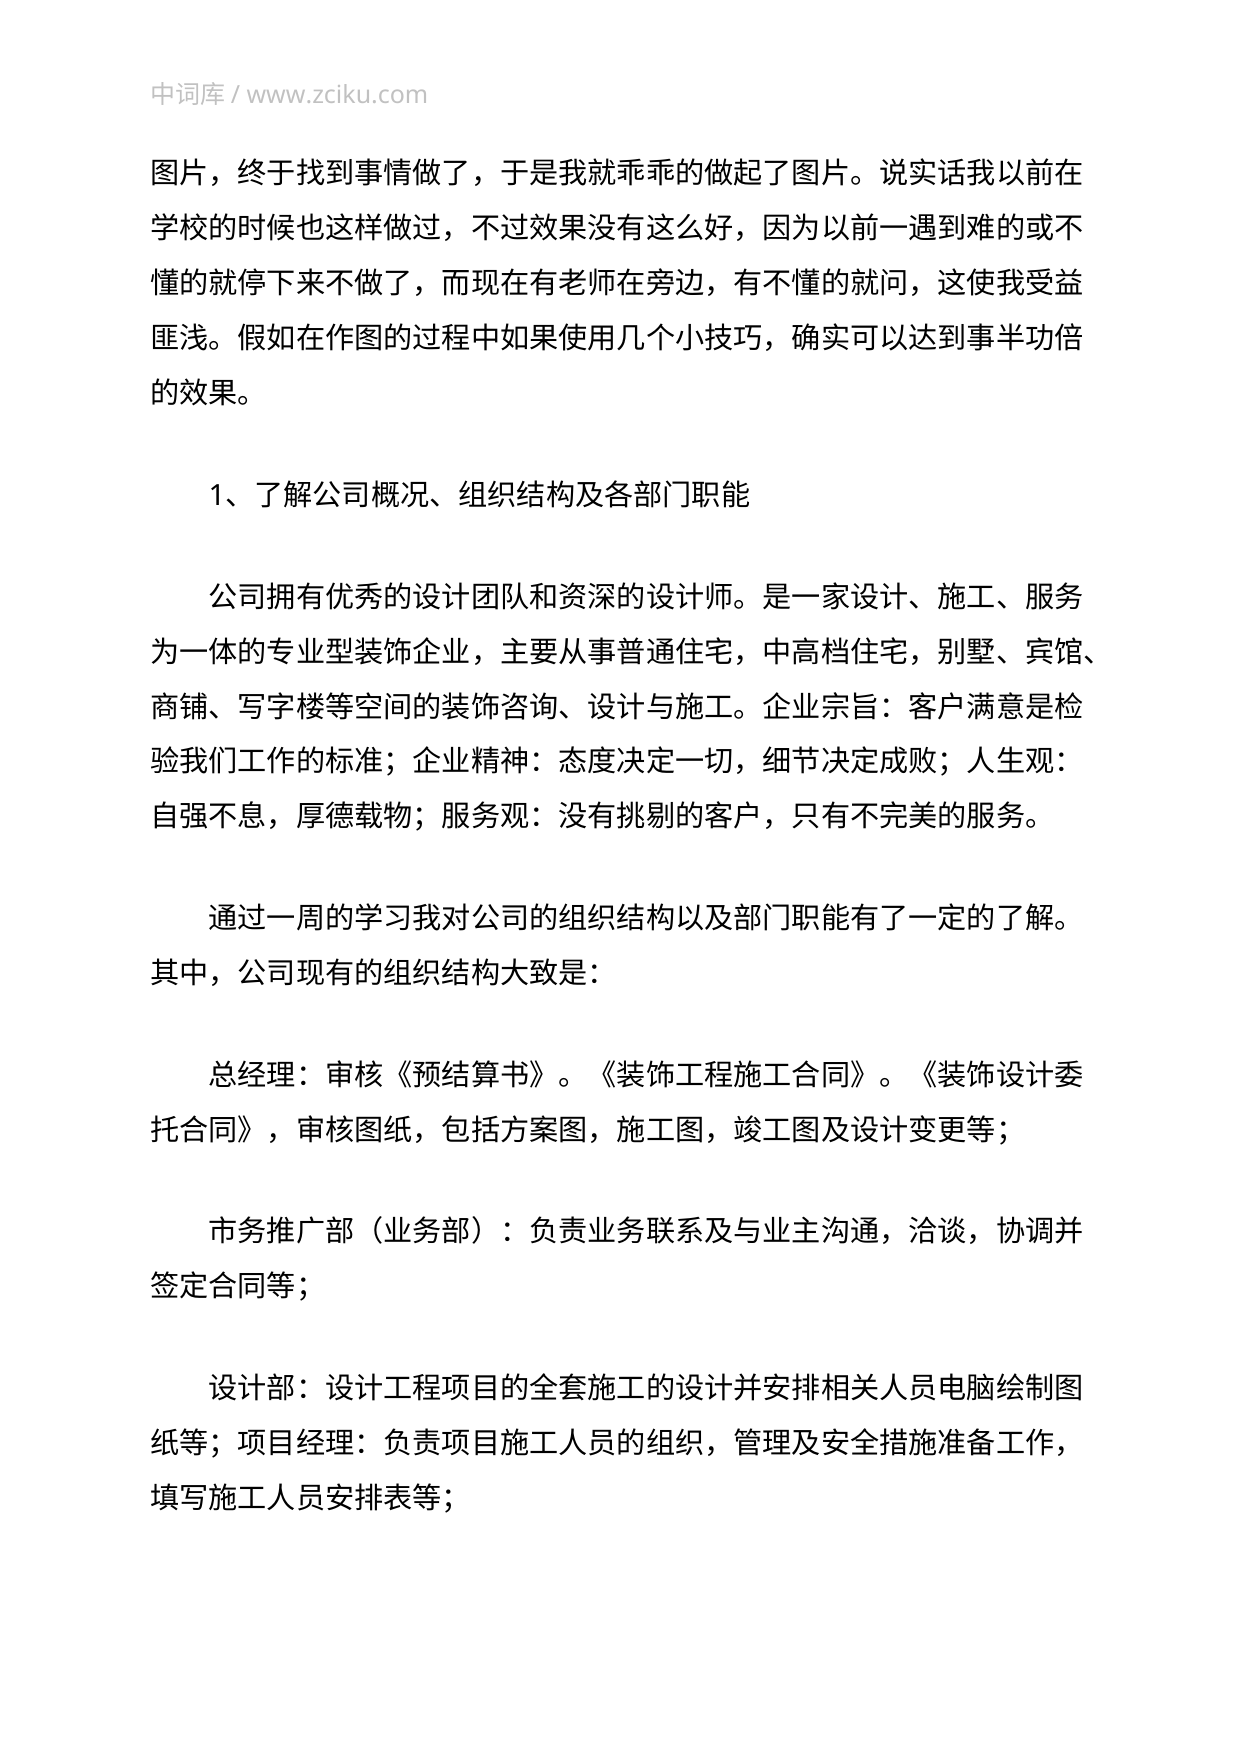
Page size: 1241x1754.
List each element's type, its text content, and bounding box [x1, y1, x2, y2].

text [150, 150, 1090, 412]
text 1、了解公司概况、组织结构及各部门职能 [150, 471, 1090, 514]
text 设计部：设计工程项目的全套施工的设计并安排相关人员电脑绘制图纸等；项目经理：负责项目施工人员的组织，管理及安全措施准备工作，填写施工人员安排表等； [150, 1365, 1090, 1517]
text 市务推广部（业务部）：负责业务联系及与业主沟通，洽谈，协调并签定合同等； [150, 1208, 1090, 1305]
text 总经理：审核《预结算书》。《装饰工程施工合同》。《装饰设计委托合同》，审核图纸，包括方案图，施工图，竣工图及设计变更等； [150, 1051, 1090, 1148]
text 通过一周的学习我对公司的组织结构以及部门职能有了一定的了解。其中，公司现有的组织结构大致是： [150, 895, 1090, 992]
text 公司拥有优秀的设计团队和资深的设计师。是一家设计、施工、服务为一体的专业型装饰企业，主要从事普通住宅，中高档住宅，别墅、宾馆、商铺、写字楼等空间的装饰咨询、设计与施工。企业宗旨：客户满意是检验我们工作的标准；企业精神：态度决定一切，细节决定成败；人生观：自强不息，厚德载物；服务观：没有挑剔的客户，只有不完美的服务。 [150, 573, 1090, 835]
